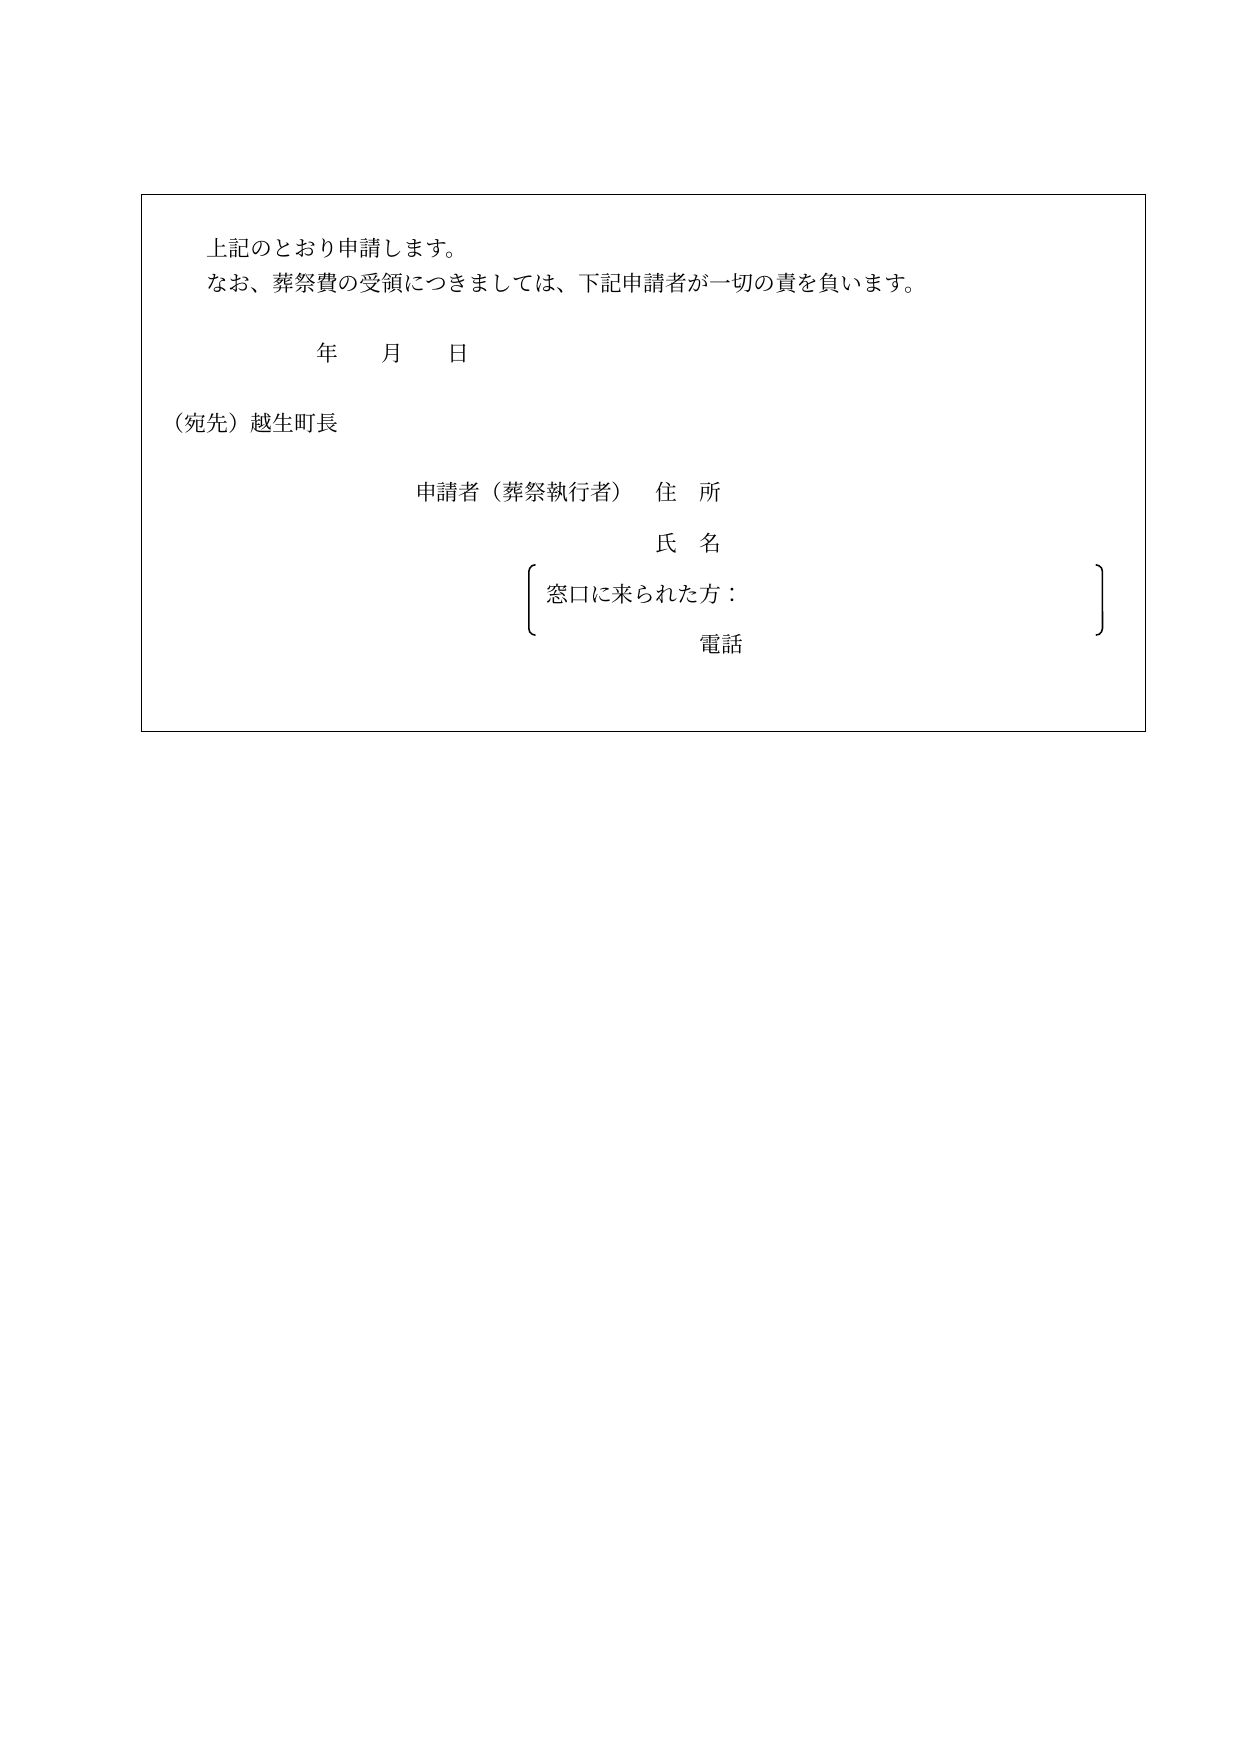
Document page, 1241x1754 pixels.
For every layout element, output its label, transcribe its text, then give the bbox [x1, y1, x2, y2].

table_cell 上記のとおり申請します。 なお、葬祭費の受領につきましては、下記申請者が一切の責を負います。 年 月 日 （宛先）越生町長 申請者（葬祭執行者） 住 所 氏 名 窓口に来られた方： 電話 [142, 195, 1145, 731]
